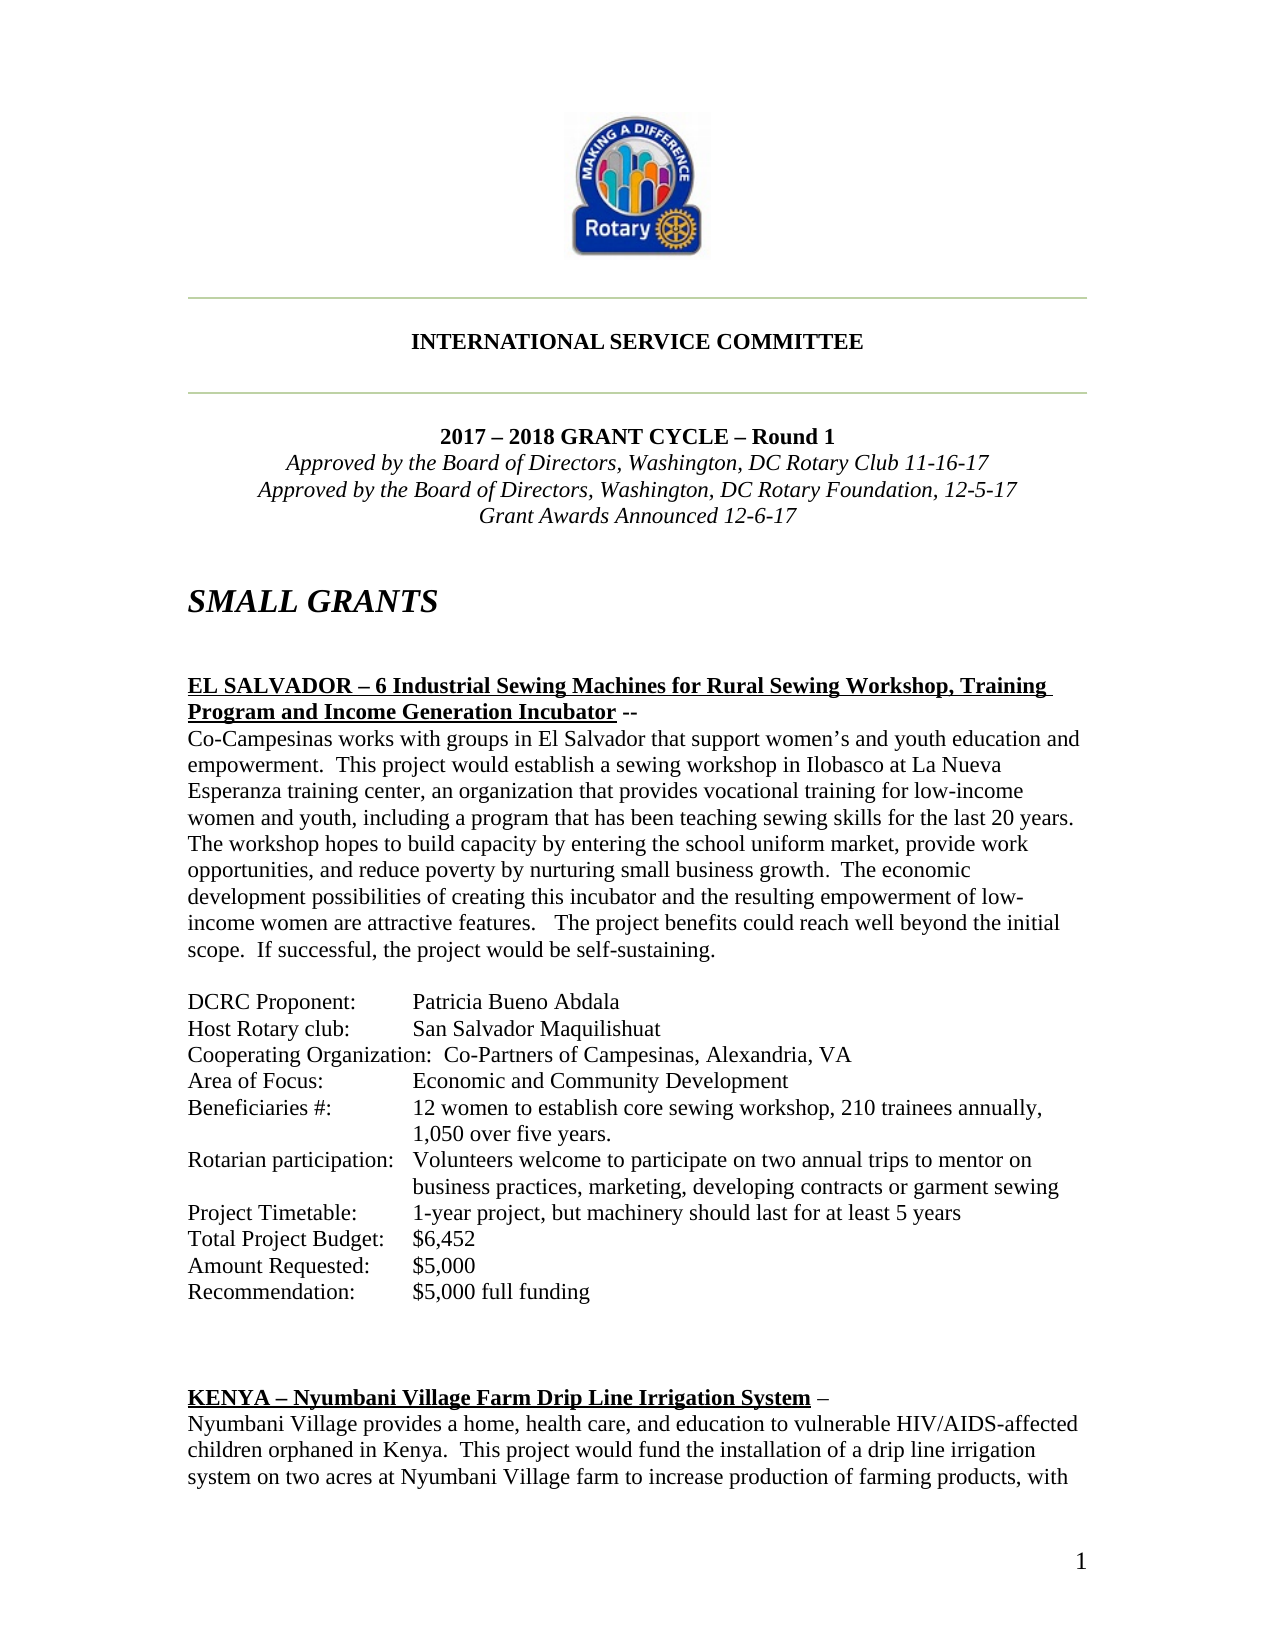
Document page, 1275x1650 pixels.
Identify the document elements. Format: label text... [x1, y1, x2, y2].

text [187, 1410, 1087, 1489]
text Co-Campesinas works with groups in El Salvador that support women’s and youth education and empowerment. This project would establish a sewing workshop in Ilobasco at La Nueva Esperanza training center, an organization that provides vocational training for low-income women and youth, including a program that has been teaching sewing skills for the last 20 years. The workshop hopes to build capacity by entering the school uniform market, provide work opportunities, and reduce poverty by nurturing small business growth. The economic development possibilities of creating this incubator and the resulting empowerment of low-income women are attractive features. The project benefits could reach well beyond the initial scope. If successful, the project would be self-sustaining. [187, 725, 1087, 962]
text Grant Awards Announced 12-6-17 [187, 502, 1087, 528]
text Amount Requested: $5,000 [187, 1252, 1087, 1278]
text Approved by the Board of Directors, Washington, DC Rotary Foundation, 12-5-17 [187, 476, 1087, 502]
text EL SALVADOR – 6 Industrial Sewing Machines for Rural Sewing Workshop, Training Program and Income Generation Incubator -- [187, 672, 1087, 725]
text Approved by the Board of Directors, Washington, DC Rotary Club 11-16-17 [187, 449, 1087, 476]
text Area of Focus: Economic and Community Development [187, 1067, 1087, 1094]
text SMALL GRANTS [187, 581, 1087, 619]
subtitle INTERNATIONAL SERVICE COMMITTEE [187, 328, 1087, 394]
text DCRC Proponent: Patricia Bueno Abdala [187, 988, 1087, 1015]
text KENYA – Nyumbani Village Farm Drip Line Irrigation System – [187, 1384, 1087, 1410]
text 2017 – 2018 GRANT CYCLE – Round 1 [187, 423, 1087, 449]
text Recommendation: $5,000 full funding [187, 1278, 1087, 1304]
text Rotarian participation: Volunteers welcome to participate on two annual trips to mentor on [187, 1146, 1087, 1173]
picture [563, 112, 712, 260]
text Host Rotary club: San Salvador Maquilishuat [187, 1015, 1087, 1041]
text Project Timetable: 1-year project, but machinery should last for at least 5 years [187, 1199, 1087, 1226]
text Beneficiaries #: 12 women to establish core sewing workshop, 210 trainees annually, [187, 1094, 1087, 1120]
text 1,050 over five years. [187, 1120, 1087, 1146]
text Total Project Budget: $6,452 [187, 1226, 1087, 1252]
text business practices, marketing, developing contracts or garment sewing [187, 1173, 1087, 1199]
text Cooperating Organization: Co-Partners of Campesinas, Alexandria, VA [187, 1041, 1087, 1067]
